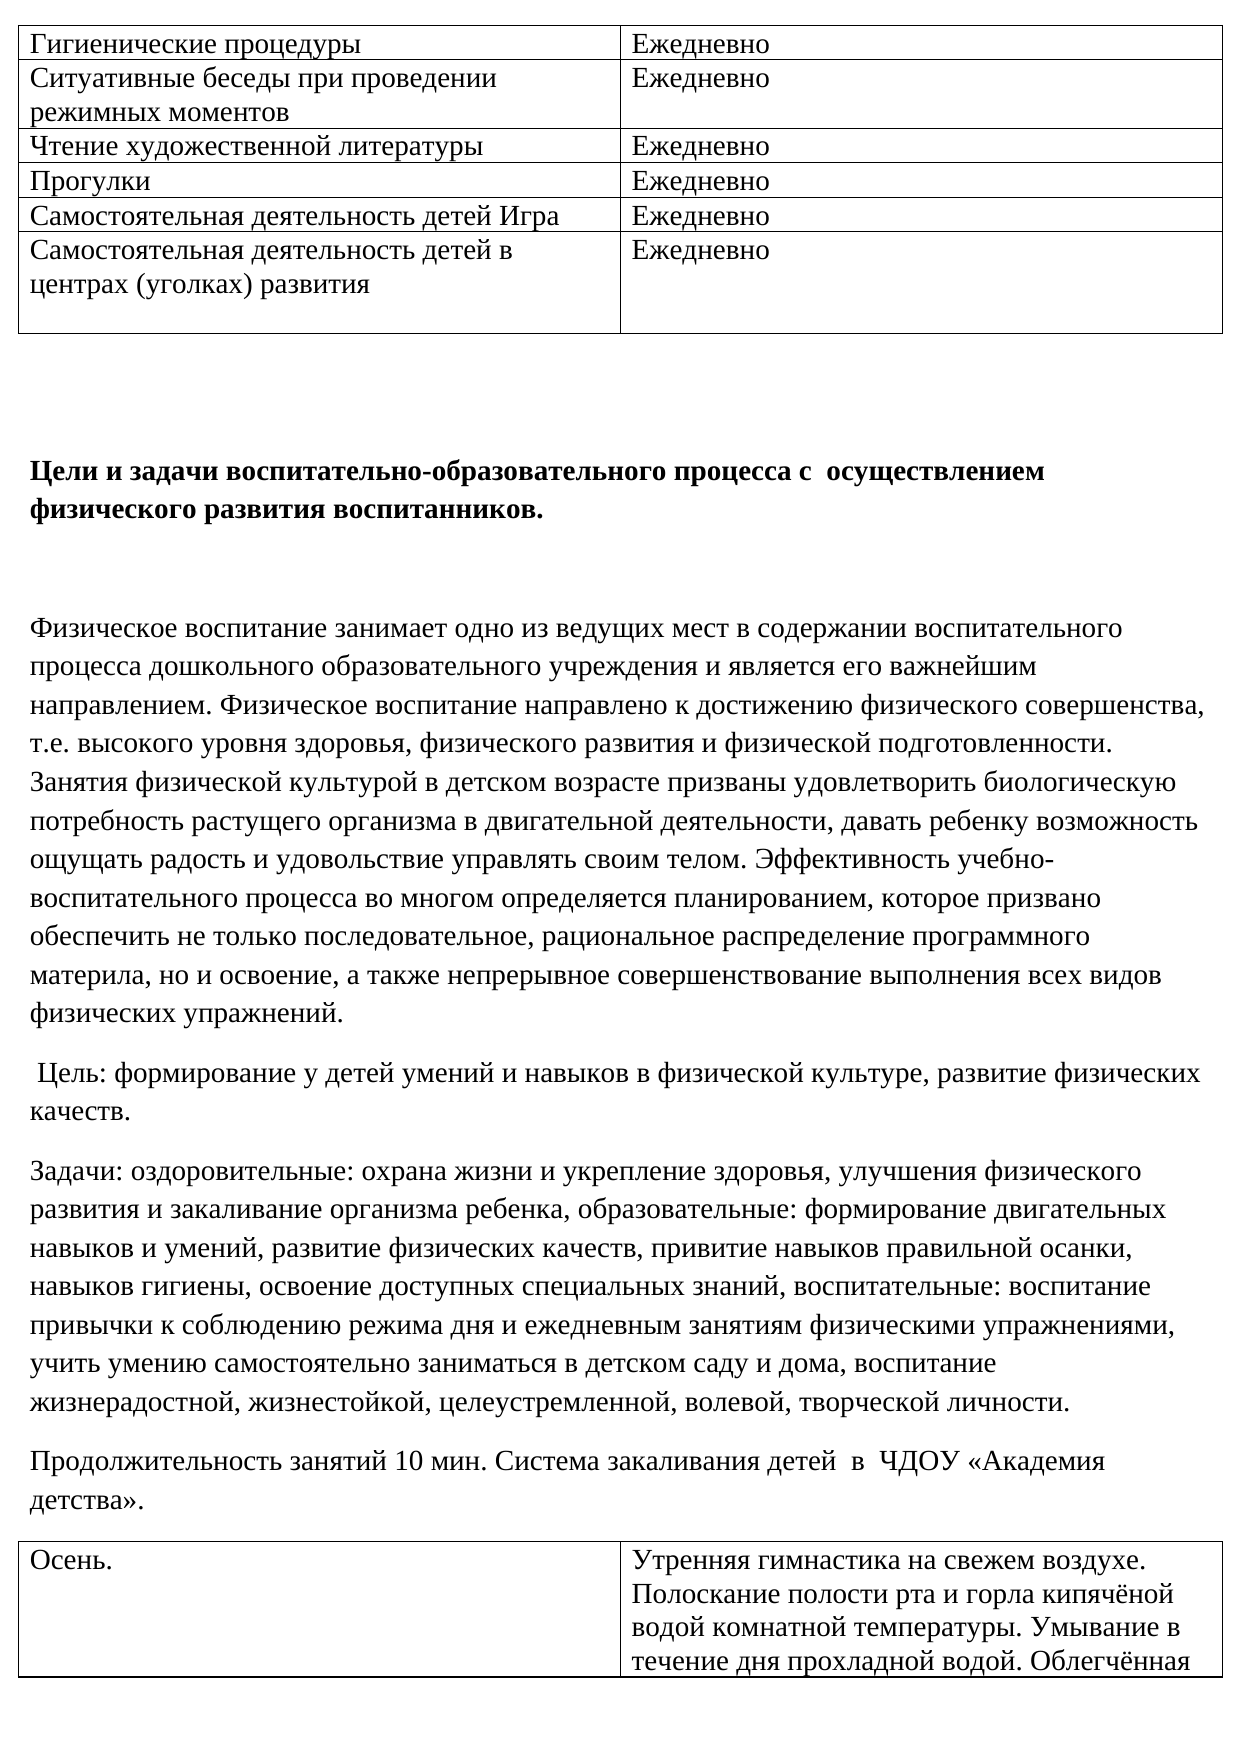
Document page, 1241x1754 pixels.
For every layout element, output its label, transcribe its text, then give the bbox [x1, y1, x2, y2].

text Цели и задачи воспитательно-образовательного процесса с осуществлением физического развития воспитанников. [29, 453, 1211, 525]
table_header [621, 1542, 1222, 1676]
table_cell Ежедневно [621, 198, 1222, 231]
table_cell Прогулки [19, 163, 620, 197]
table_cell Чтение художественной литературы [19, 129, 620, 162]
table_cell Самостоятельная деятельность детей Игра [19, 198, 620, 231]
table_cell Ежедневно [621, 60, 1222, 127]
text Задачи: оздоровительные: охрана жизни и укрепление здоровья, улучшения физического развития и закаливание организма ребенка, образовательные: формирование двигательных навыков и умений, развитие физических качеств, привитие навыков правильной осанки, навыков гигиены, освоение доступных специальных знаний, воспитательные: воспитание привычки к соблюдению режима дня и ежедневным занятиям физическими упражнениями, учить умению самостоятельно заниматься в детском саду и дома, воспитание жизнерадостной, жизнестойкой, целеустремленной, волевой, творческой личности. [29, 1153, 1211, 1417]
table_header Осень. [19, 1542, 620, 1676]
table_cell Ежедневно [621, 129, 1222, 162]
table_cell Ситуативные беседы при проведении режимных моментов [19, 60, 620, 127]
text Продолжительность занятий 10 мин. Система закаливания детей в ЧДОУ «Академия детства». [29, 1443, 1211, 1515]
text Физическое воспитание занимает одно из ведущих мест в содержании воспитательного процесса дошкольного образовательного учреждения и является его важнейшим направлением. Физическое воспитание направлено к достижению физического совершенства, т.е. высокого уровня здоровья, физического развития и физической подготовленности. Занятия физической культурой в детском возрасте призваны удовлетворить биологическую потребность растущего организма в двигательной деятельности, давать ребенку возможность ощущать радость и удовольствие управлять своим телом. Эффективность учебно-воспитательного процесса во многом определяется планированием, которое призвано обеспечить не только последовательное, рациональное распределение программного материла, но и освоение, а также непрерывное совершенствование выполнения всех видов физических упражнений. [29, 610, 1211, 1029]
table_cell Самостоятельная деятельность детей в центрах (уголках) развития [19, 232, 620, 333]
table_cell Ежедневно [621, 163, 1222, 197]
table_cell Ежедневно [621, 232, 1222, 333]
table_cell Ежедневно [621, 26, 1222, 59]
text Цель: формирование у детей умений и навыков в физической культуре, развитие физических качеств. [29, 1055, 1211, 1127]
table_cell Гигиенические процедуры [19, 26, 620, 59]
